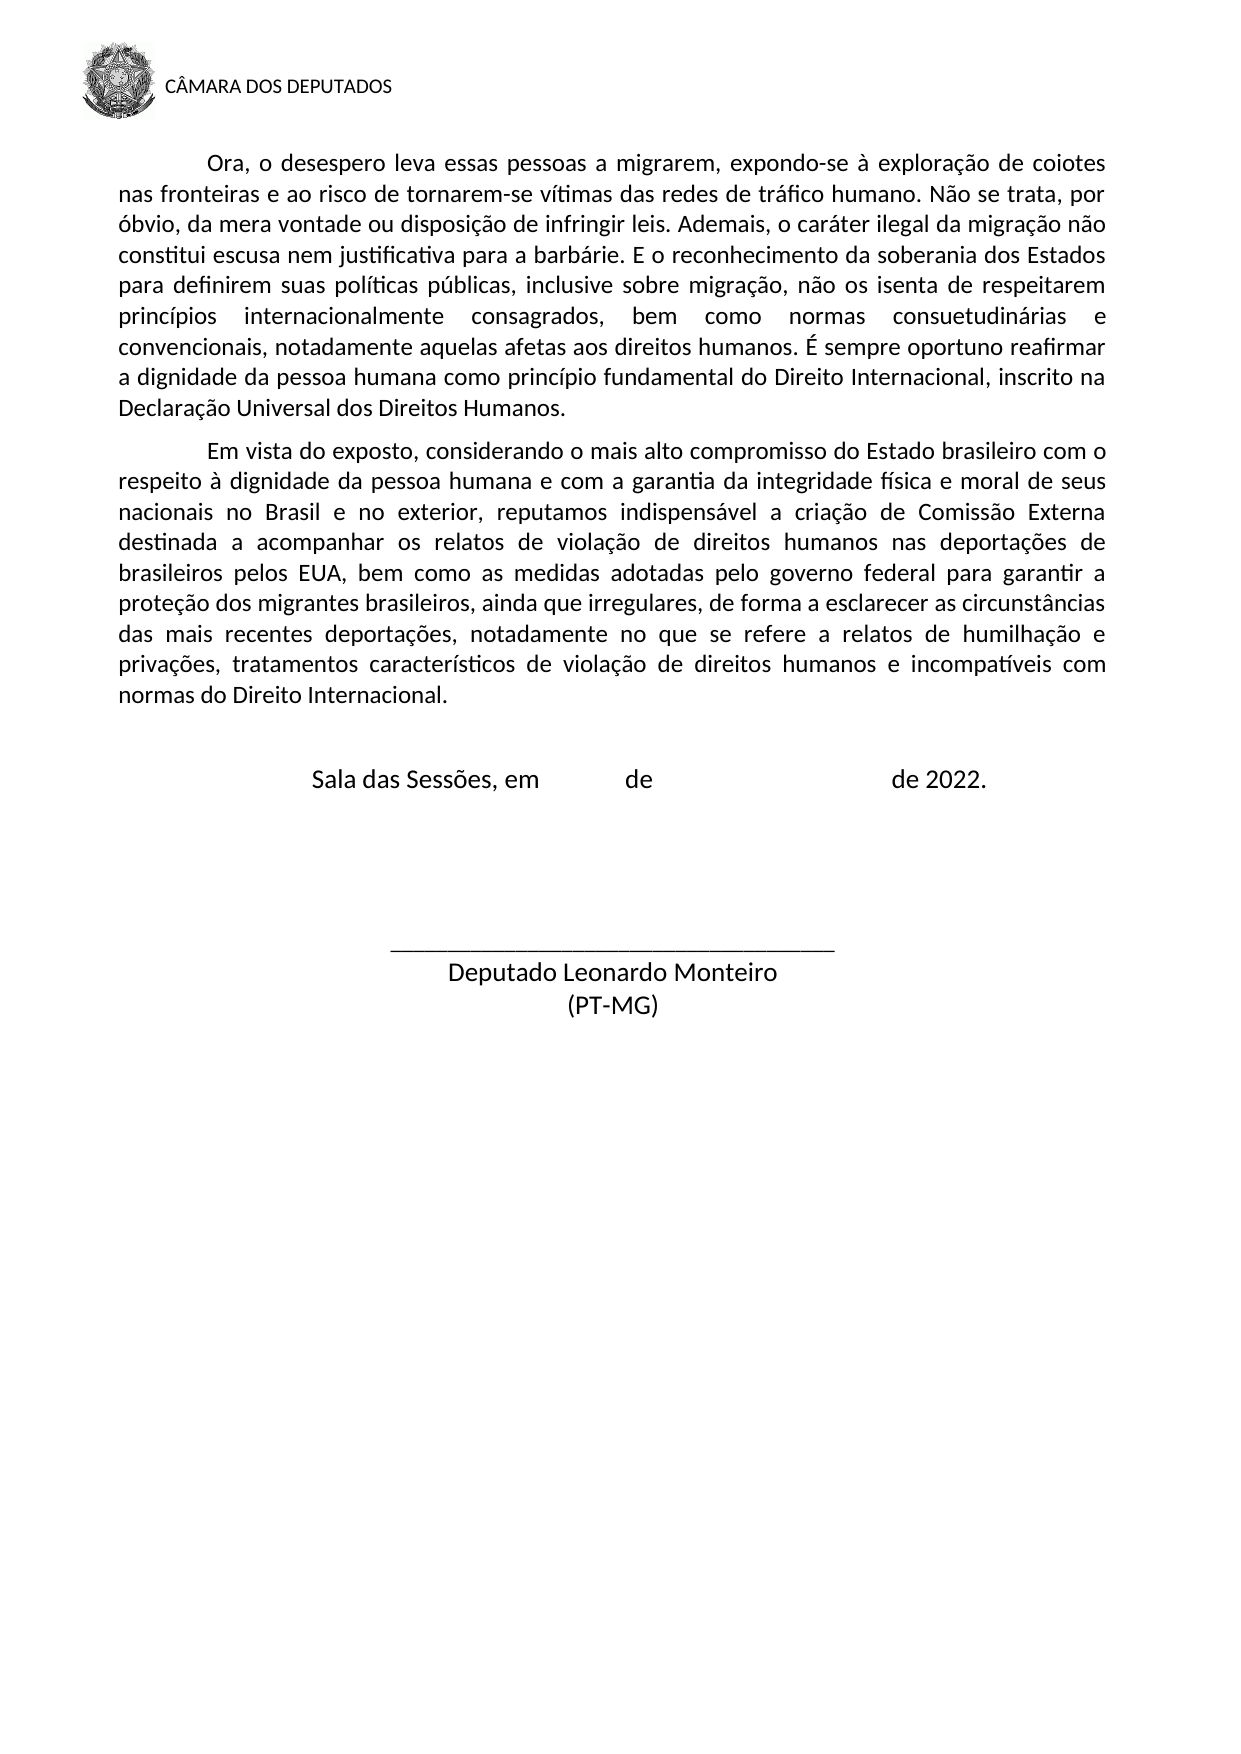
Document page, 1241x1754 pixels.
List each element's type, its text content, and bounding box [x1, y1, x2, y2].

text Deputado Leonardo Monteiro [118, 955, 1107, 988]
text _______________________________________ [118, 927, 1107, 955]
text (PT-MG) [118, 988, 1107, 1021]
text Sala das Sessões, em de de 2022. [118, 762, 1107, 796]
text Em vista do exposto, considerando o mais alto compromisso do Estado brasileiro com o respeito à dignidade da pessoa humana e com a garantia da integridade física e moral de seus nacionais no Brasil e no exterior, reputamos indispensável a criação de Comissão Externa destinada a acompanhar os relatos de violação de direitos humanos nas deportações de brasileiros pelos EUA, bem como as medidas adotadas pelo governo federal para garantir a proteção dos migrantes brasileiros, ainda que irregulares, de forma a esclarecer as circunstâncias das mais recentes deportações, notadamente no que se refere a relatos de humilhação e privações, tratamentos característicos de violação de direitos humanos e incompatíveis com normas do Direito Internacional. [118, 435, 1107, 709]
text Ora, o desespero leva essas pessoas a migrarem, expondo-se à exploração de coiotes nas fronteiras e ao risco de tornarem-se vítimas das redes de tráfico humano. Não se trata, por óbvio, da mera vontade ou disposição de infringir leis. Ademais, o caráter ilegal da migração não constitui escusa nem justificativa para a barbárie. E o reconhecimento da soberania dos Estados para definirem suas políticas públicas, inclusive sobre migração, não os isenta de respeitarem princípios internacionalmente consagrados, bem como normas consuetudinárias e convencionais, notadamente aquelas afetas aos direitos humanos. É sempre oportuno reafirmar a dignidade da pessoa humana como princípio fundamental do Direito Internacional, inscrito na Declaração Universal dos Direitos Humanos. [118, 148, 1107, 422]
picture [82, 42, 156, 119]
